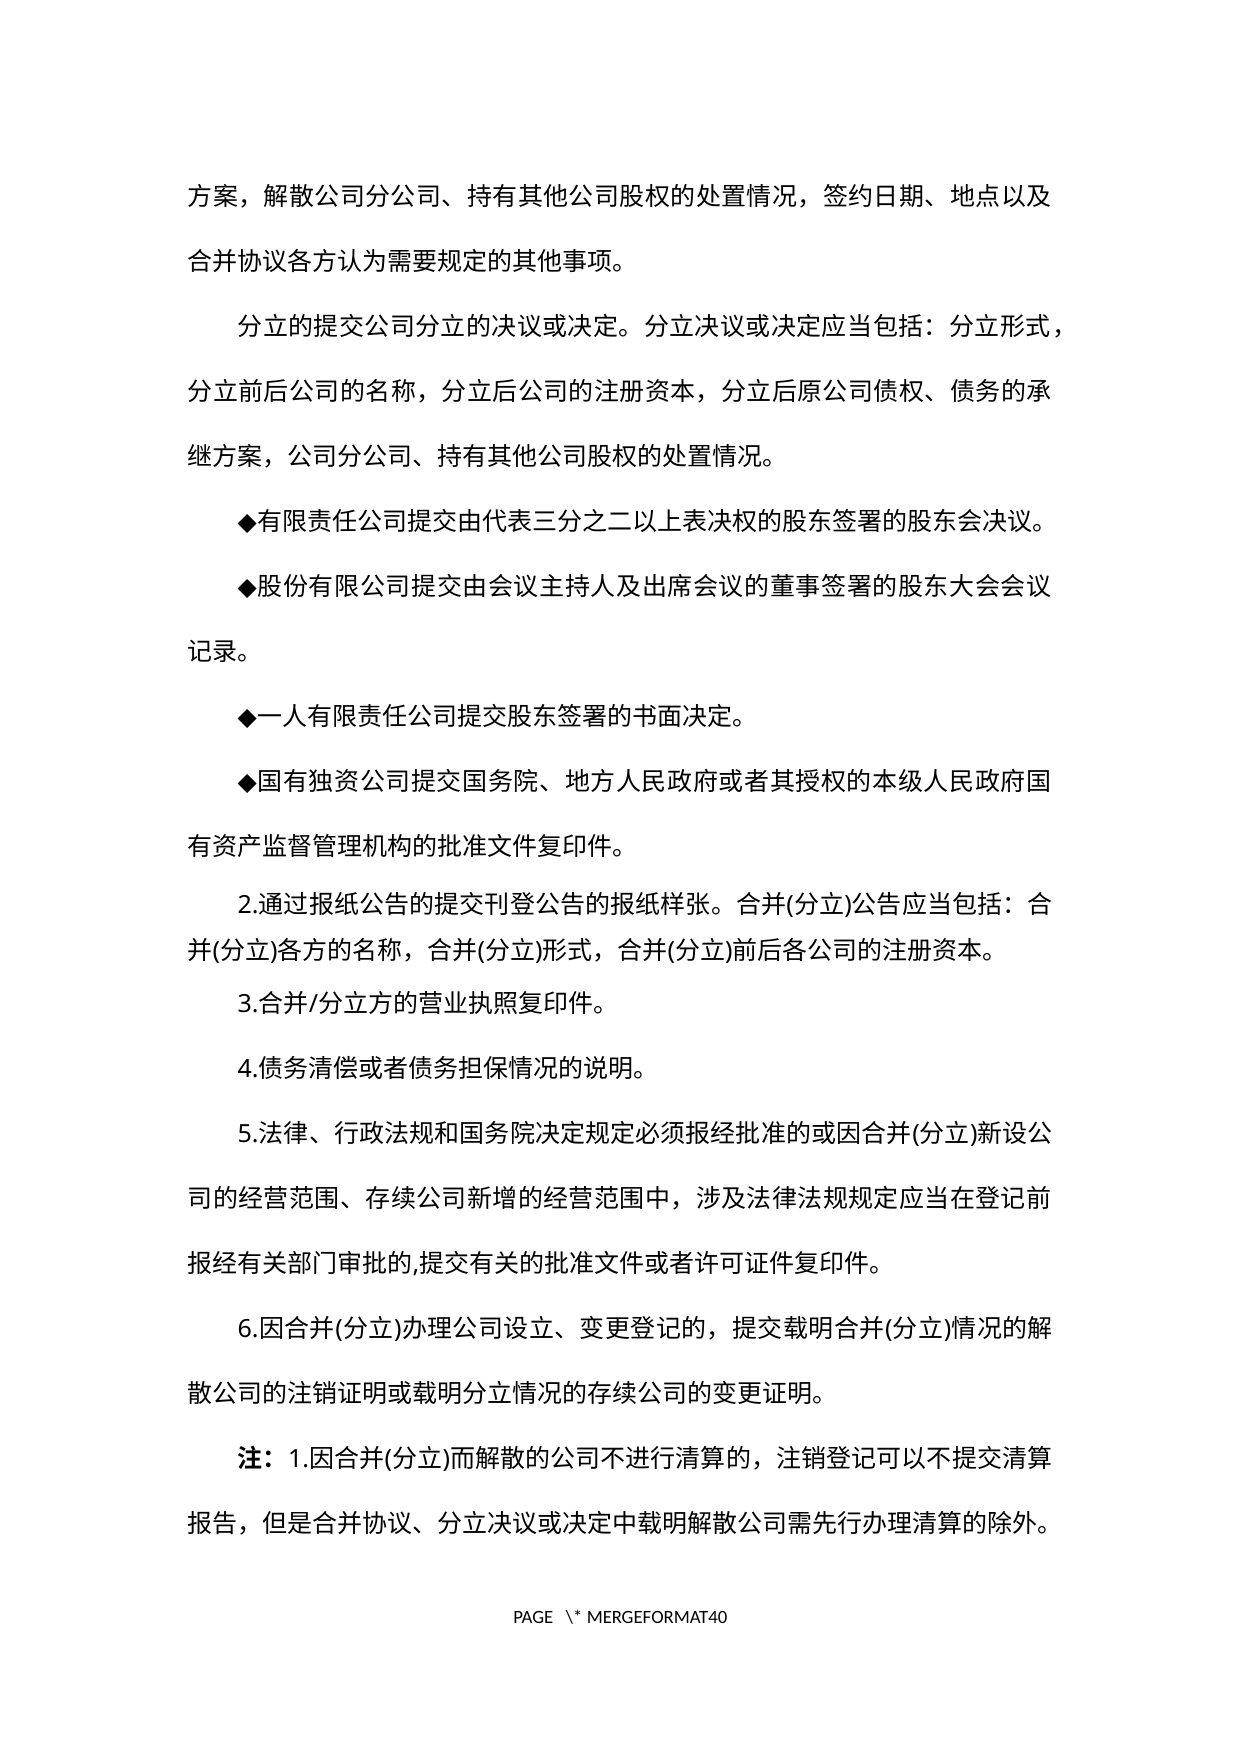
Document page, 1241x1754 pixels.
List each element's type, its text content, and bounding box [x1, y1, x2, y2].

text ◆国有独资公司提交国务院、地方人民政府或者其授权的本级人民政府国有资产监督管理机构的批准文件复印件。 [187, 747, 1053, 877]
text 分立的提交公司分立的决议或决定。分立决议或决定应当包括：分立形式，分立前后公司的名称，分立后公司的注册资本，分立后原公司债权、债务的承继方案，公司分公司、持有其他公司股权的处置情况。 [187, 292, 1053, 487]
text ◆有限责任公司提交由代表三分之二以上表决权的股东签署的股东会决议。 [187, 487, 1053, 552]
text 4.债务清偿或者债务担保情况的说明。 [187, 1034, 1053, 1099]
text 5.法律、行政法规和国务院决定规定必须报经批准的或因合并(分立)新设公司的经营范围、存续公司新增的经营范围中，涉及法律法规规定应当在登记前报经有关部门审批的,提交有关的批准文件或者许可证件复印件。 [187, 1099, 1053, 1294]
text 3.合并/分立方的营业执照复印件。 [187, 969, 1053, 1034]
text ◆一人有限责任公司提交股东签署的书面决定。 [187, 682, 1053, 747]
text ◆股份有限公司提交由会议主持人及出席会议的董事签署的股东大会会议记录。 [187, 552, 1053, 682]
text 注：1.因合并(分立)而解散的公司不进行清算的，注销登记可以不提交清算报告，但是合并协议、分立决议或决定中载明解散公司需先行办理清算的除外。 [187, 1424, 1053, 1554]
text 6.因合并(分立)办理公司设立、变更登记的，提交载明合并(分立)情况的解散公司的注销证明或载明分立情况的存续公司的变更证明。 [187, 1294, 1053, 1424]
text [187, 162, 1053, 292]
text 2.通过报纸公告的提交刊登公告的报纸样张。合并(分立)公告应当包括：合并(分立)各方的名称，合并(分立)形式，合并(分立)前后各公司的注册资本。 [187, 877, 1053, 969]
